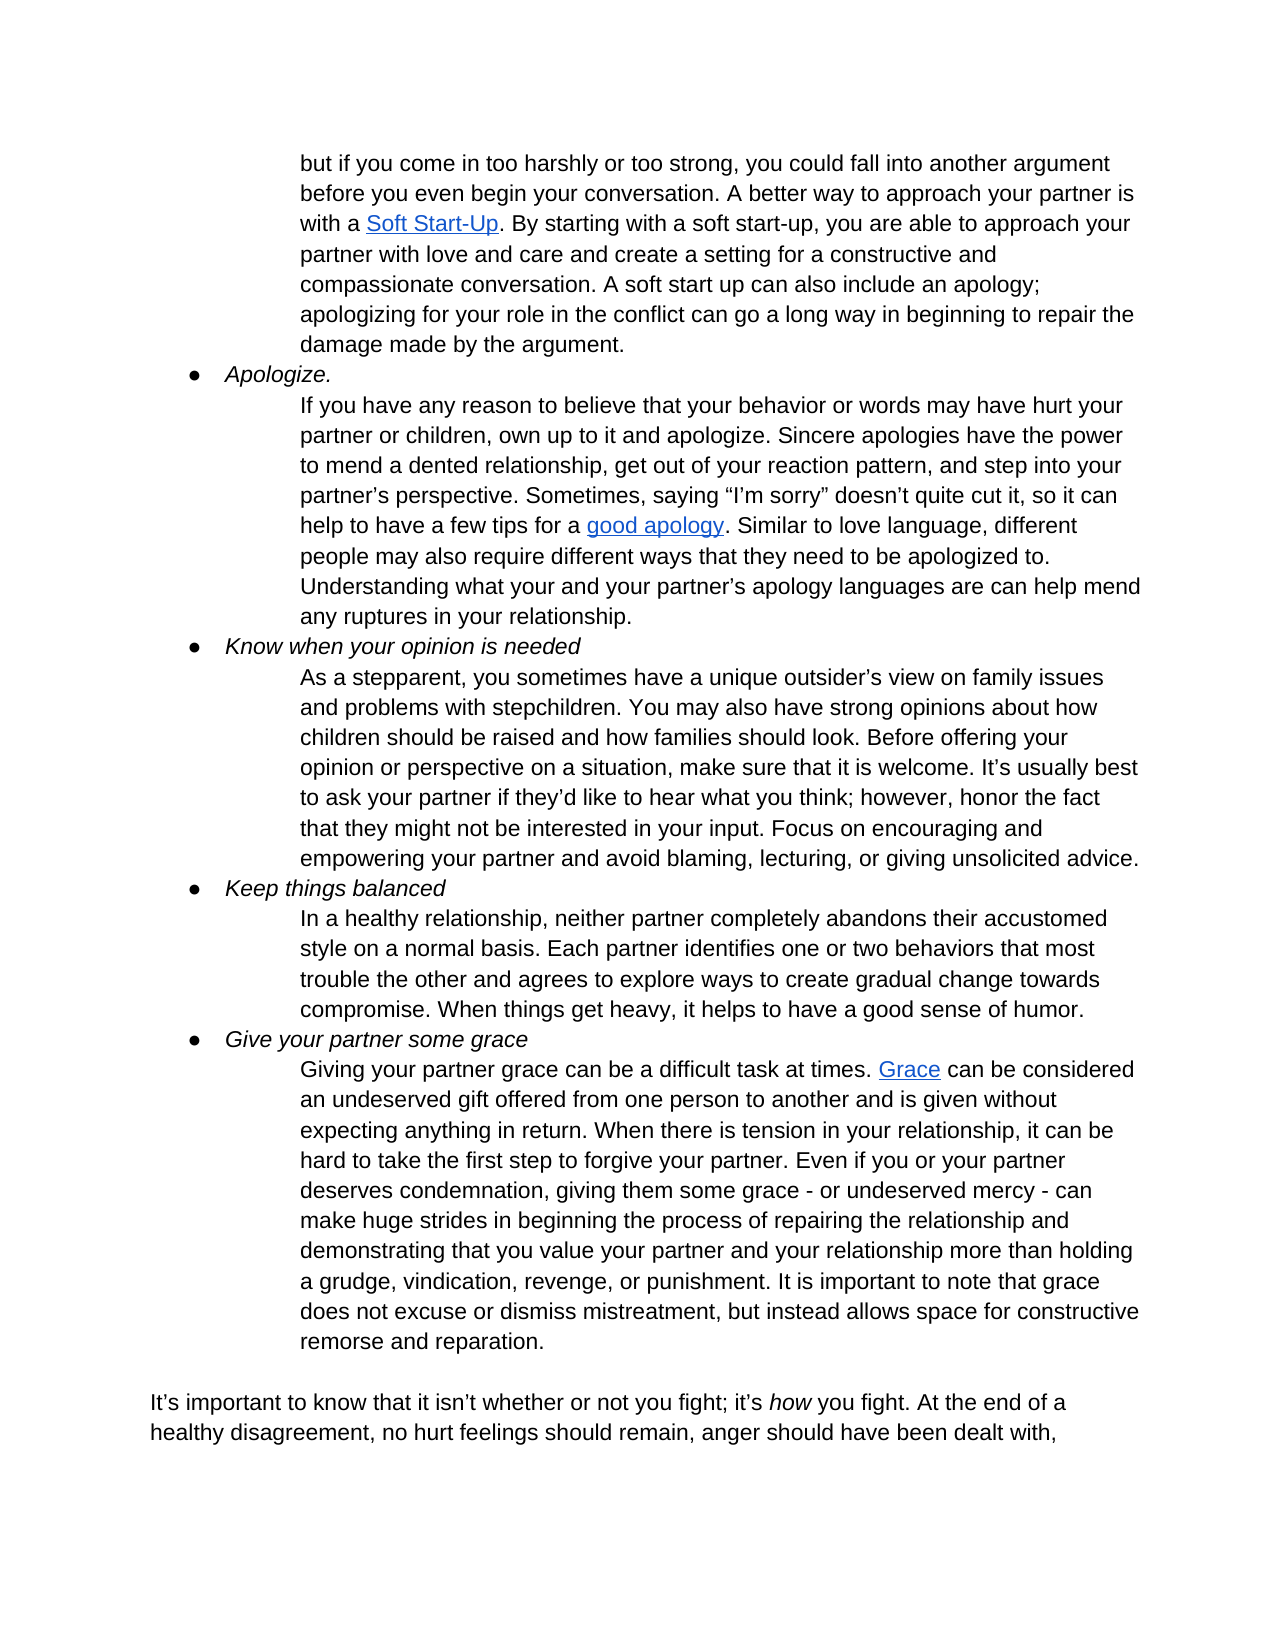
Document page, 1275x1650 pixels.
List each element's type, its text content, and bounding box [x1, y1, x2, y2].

text In a healthy relationship, neither partner completely abandons their accustomed style on a normal basis. Each partner identifies one or two behaviors that most trouble the other and agrees to explore ways to create gradual change towards compromise. When things get heavy, it helps to have a good sense of humor. [300, 905, 1144, 1022]
list Know when your opinion is needed [187, 633, 1144, 660]
text If you have any reason to believe that your behavior or words may have hurt your partner or children, own up to it and apologize. Sincere apologies have the power to mend a dented relationship, get out of your reaction pattern, and step into your partner’s perspective. Sometimes, saying “I’m sorry” doesn’t quite cut it, so it can help to have a few tips for a good apology. Similar to love language, different people may also require different ways that they need to be apologized to. Understanding what your and your partner’s apology languages are can help mend any ruptures in your relationship. [300, 392, 1144, 629]
text As a stepparent, you sometimes have a unique outsider’s view on family issues and problems with stepchildren. You may also have strong opinions about how children should be raised and how families should look. Before offering your opinion or perspective on a situation, make sure that it is welcome. It’s usually best to ask your partner if they’d like to hear what you think; however, honor the fact that they might not be interested in your input. Focus on encouraging and empowering your partner and avoid blaming, lecturing, or giving unsolicited advice. [300, 663, 1144, 871]
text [300, 150, 1144, 358]
list Apologize. [187, 361, 1144, 388]
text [150, 1388, 1144, 1445]
text Giving your partner grace can be a difficult task at times. Grace can be considered an undeserved gift offered from one person to another and is given without expecting anything in return. When there is tension in your relationship, it can be hard to take the first step to forgive your partner. Even if you or your partner deserves condemnation, giving them some grace - or undeserved mercy - can make huge strides in beginning the process of repairing the relationship and demonstrating that you value your partner and your relationship more than holding a grudge, vindication, revenge, or punishment. It is important to note that grace does not excuse or dismiss mistreatment, but instead allows space for constructive remorse and reparation. [300, 1056, 1144, 1354]
list Give your partner some grace [187, 1026, 1144, 1052]
list Keep things balanced [187, 875, 1144, 901]
